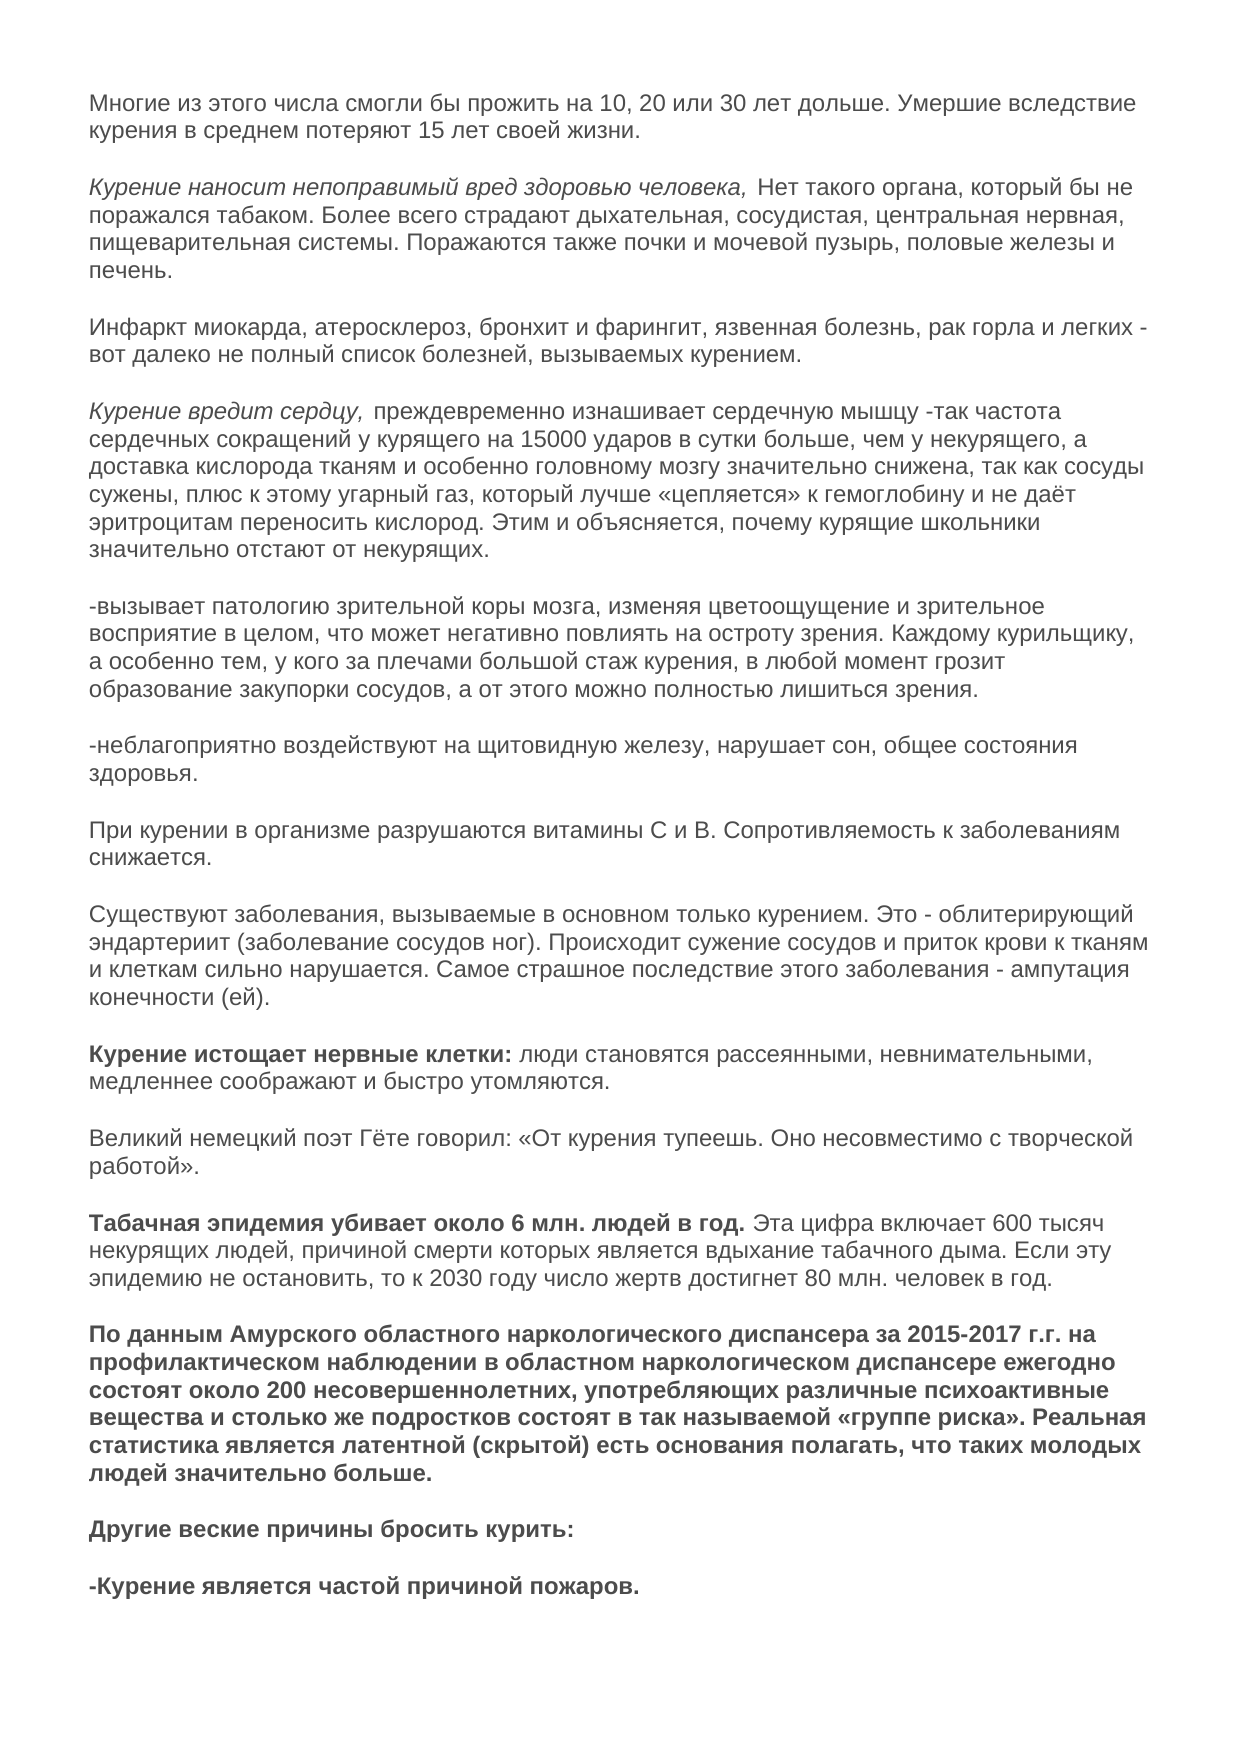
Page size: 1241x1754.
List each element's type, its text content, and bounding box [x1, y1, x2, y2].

text -вызывает патологию зрительной коры мозга, изменяя цветоощущение и зрительное восприятие в целом, что может негативно повлиять на остроту зрения. Каждому курильщику, а особенно тем, у кого за плечами большой стаж курения, в любой момент грозит образование закупорки сосудов, а от этого можно полностью лишиться зрения. [89, 592, 1152, 702]
text Другие веские причины бросить курить: [89, 1515, 1152, 1543]
text -неблагоприятно воздействуют на щитовидную железу, нарушает сон, общее состояния здоровья. [89, 731, 1152, 787]
text При курении в организме разрушаются витамины С и В. Сопротивляемость к заболеваниям снижается. [89, 816, 1152, 871]
text Существуют заболевания, вызываемые в основном только курением. Это - облитерирующий эндартериит (заболевание сосудов ног). Происходит сужение сосудов и приток крови к тканям и клеткам сильно нарушается. Самое страшное последствие этого заболевания - ампутация конечности (ей). [89, 900, 1152, 1011]
text Табачная эпидемия убивает около 6 млн. людей в год. Эта цифра включает 600 тысяч некурящих людей, причиной смерти которых является вдыхание табачного дыма. Если эту эпидемию не остановить, то к 2030 году число жертв достигнет 80 млн. человек в год. [89, 1208, 1152, 1291]
text Курение истощает нервные клетки: люди становятся рассеянными, невнимательными, медленнее соображают и быстро утомляются. [89, 1040, 1152, 1095]
text Инфаркт миокарда, атеросклероз, бронхит и фарингит, язвенная болезнь, рак горла и легких - вот далеко не полный список болезней, вызываемых курением. [89, 313, 1152, 368]
text Курение вредит сердцу, преждевременно изнашивает сердечную мышцу -так частота сердечных сокращений у курящего на 15000 ударов в сутки больше, чем у некурящего, а доставка кислорода тканям и особенно головному мозгу значительно снижена, так как сосуды сужены, плюс к этому угарный газ, который лучше «цепляется» к гемоглобину и не даёт эритроцитам переносить кислород. Этим и объясняется, почему курящие школьники значительно отстают от некурящих. [89, 397, 1152, 563]
text -Курение является частой причиной пожаров. [89, 1572, 1152, 1599]
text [89, 89, 1152, 144]
text Великий немецкий поэт Гёте говорил: «От курения тупеешь. Оно несовместимо с творческой работой». [89, 1124, 1152, 1179]
text По данным Амурского областного наркологического диспансера за 2015-2017 г.г. на профилактическом наблюдении в областном наркологическом диспансере ежегодно состоят около 200 несовершеннолетних, употребляющих различные психоактивные вещества и столько же подростков состоят в так называемой «группе риска». Реальная статистика является латентной (скрытой) есть основания полагать, что таких молодых людей значительно больше. [89, 1320, 1152, 1486]
text Курение наносит непоправимый вред здоровью человека, Нет такого органа, который бы не поражался табаком. Более всего страдают дыхательная, сосудистая, центральная нервная, пищеварительная системы. Поражаются также почки и мочевой пузырь, половые железы и печень. [89, 173, 1152, 283]
